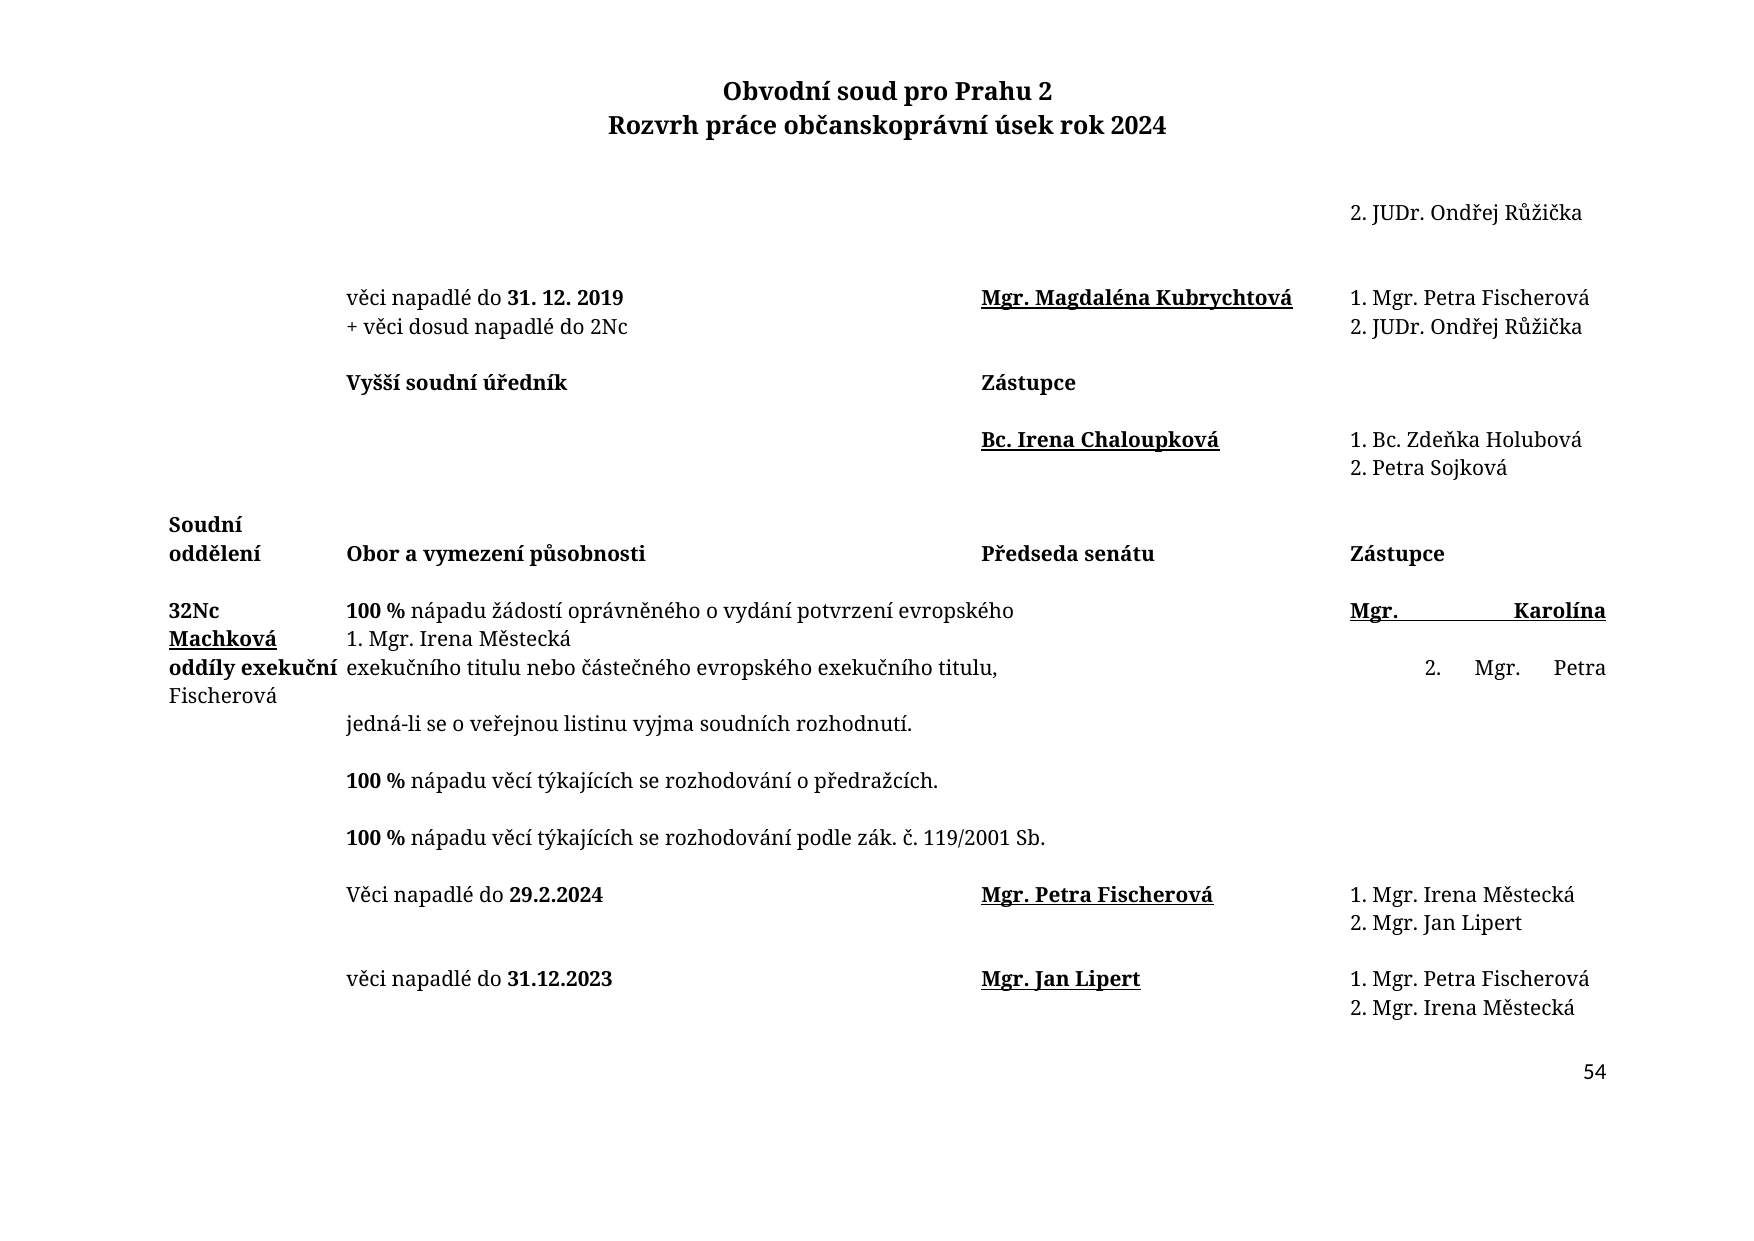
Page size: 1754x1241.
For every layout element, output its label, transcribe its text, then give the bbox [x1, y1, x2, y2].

text 100 % nápadu věcí týkajících se rozhodování o předražcích. [169, 766, 1606, 795]
text + věci dosud napadlé do 2Nc 2. JUDr. Ondřej Růžička [169, 312, 1606, 340]
text Bc. Irena Chaloupková 1. Bc. Zdeňka Holubová [169, 425, 1606, 453]
text 2. JUDr. Ondřej Růžička [169, 198, 1606, 226]
text oddělení Obor a vymezení působnosti Předseda senátu Zástupce [169, 539, 1606, 567]
text Soudní [169, 510, 1606, 539]
text Věci napadlé do 29.2.2024 Mgr. Petra Fischerová 1. Mgr. Irena Městecká [169, 880, 1606, 908]
text 32Nc 100 % nápadu žádostí oprávněného o vydání potvrzení evropského Mgr. Karolína Machková 1. Mgr. Irena Městecká [169, 596, 1606, 653]
text jedná-li se o veřejnou listinu vyjma soudních rozhodnutí. [169, 709, 1606, 738]
text věci napadlé do 31. 12. 2019 Mgr. Magdaléna Kubrychtová 1. Mgr. Petra Fischerová [169, 283, 1606, 312]
text 100 % nápadu věcí týkajících se rozhodování podle zák. č. 119/2001 Sb. [169, 823, 1606, 852]
text Vyšší soudní úředník Zástupce [169, 340, 1606, 397]
text oddíly exekuční exekučního titulu nebo částečného evropského exekučního titulu, 2. Mgr. Petra Fischerová [169, 653, 1606, 709]
text 2. Mgr. Jan Lipert [169, 908, 1606, 937]
text věci napadlé do 31.12.2023 Mgr. Jan Lipert 1. Mgr. Petra Fischerová [169, 964, 1606, 993]
text 2. Petra Sojková [169, 453, 1606, 482]
text 2. Mgr. Irena Městecká [169, 993, 1606, 1021]
